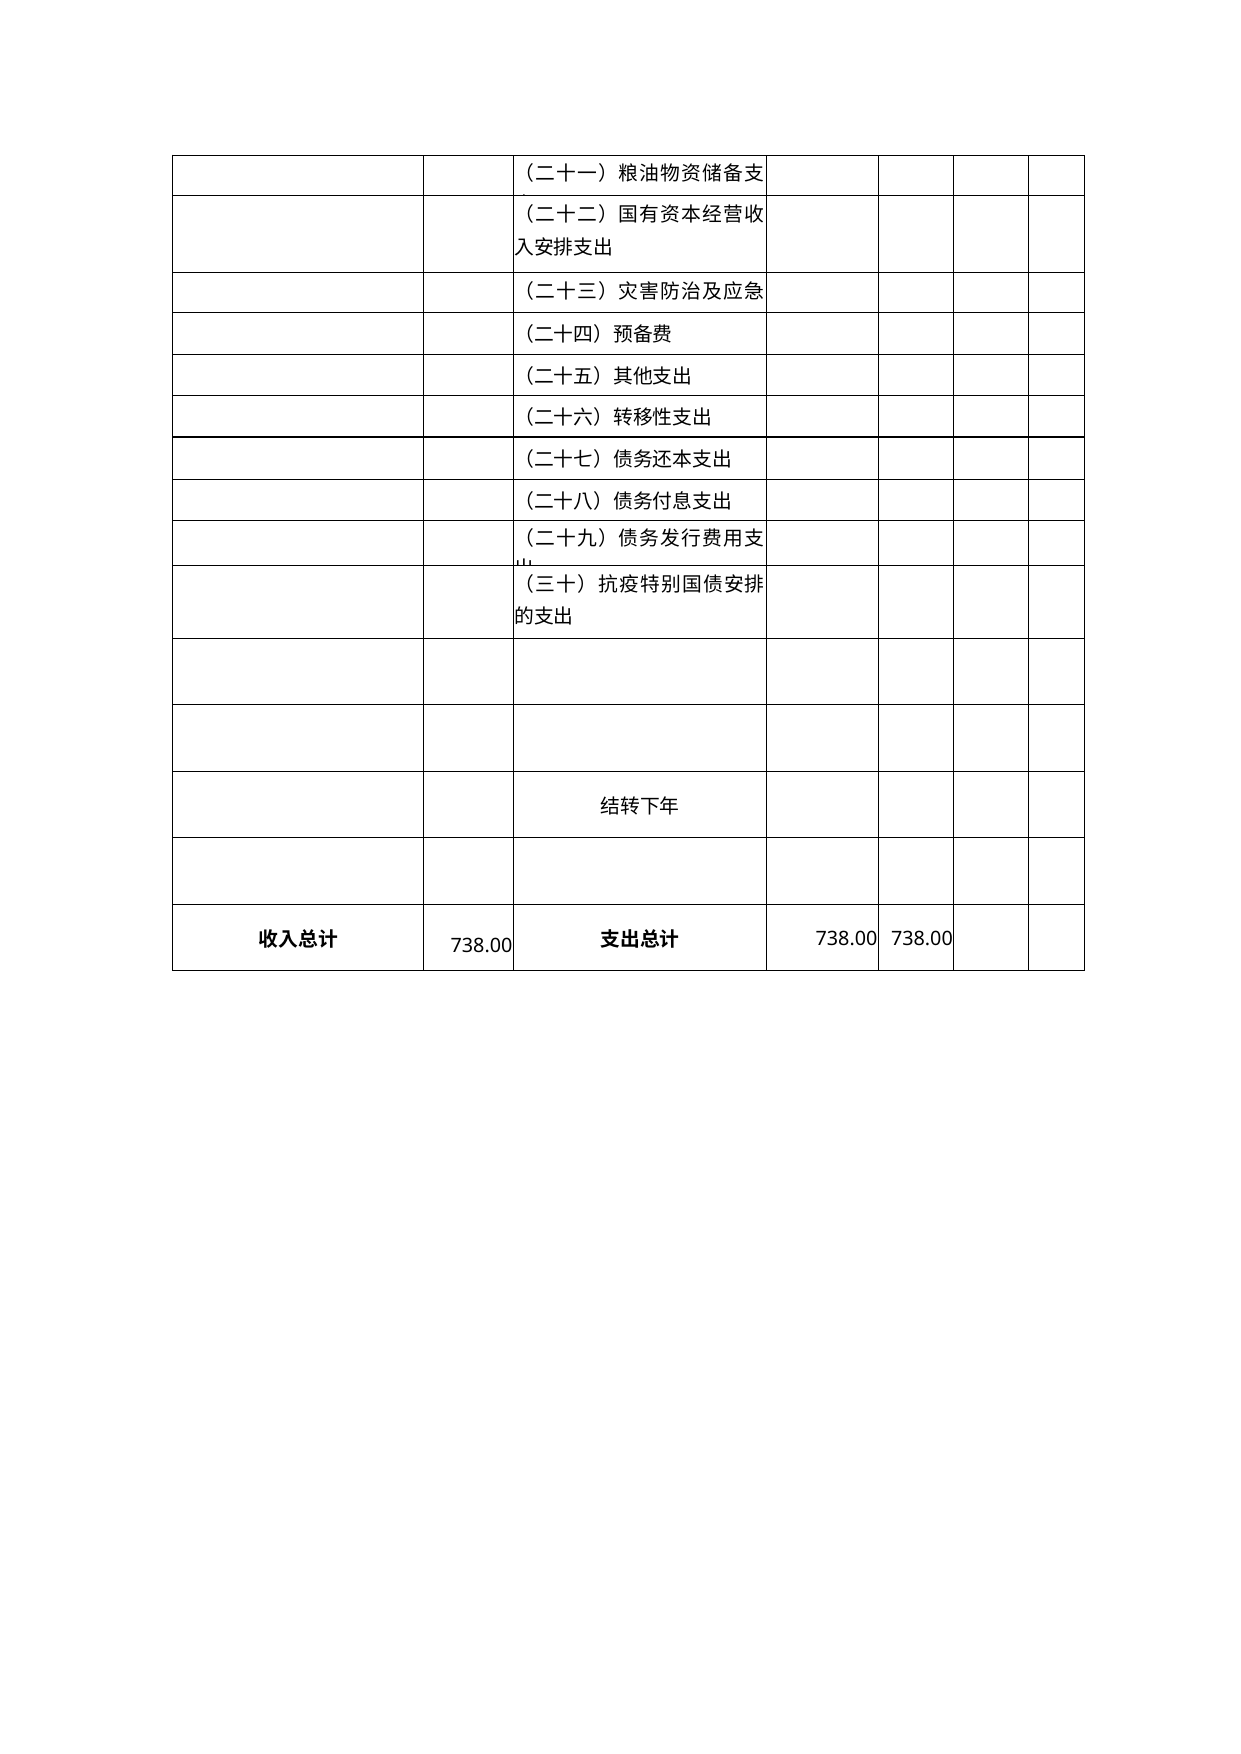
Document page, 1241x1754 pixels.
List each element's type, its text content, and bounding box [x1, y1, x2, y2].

table_cell [424, 156, 513, 194]
table_cell [1029, 521, 1084, 564]
table_cell [173, 196, 423, 272]
table_cell （二十七）债务还本支出 [514, 438, 766, 478]
table_cell （三十）抗疫特别国债安排的支出 [514, 566, 766, 638]
table_cell [767, 566, 878, 638]
table_cell [1029, 313, 1084, 353]
table_cell [879, 772, 953, 837]
table_cell [879, 156, 953, 194]
table_cell [514, 639, 766, 704]
table_cell [954, 156, 1028, 194]
table_cell [767, 705, 878, 771]
table_cell [767, 396, 878, 436]
table_cell [424, 566, 513, 638]
table_cell （二十九）债务发行费用支出 [514, 521, 766, 564]
table_cell [173, 273, 423, 312]
table_cell [424, 196, 513, 272]
table_cell [173, 480, 423, 520]
table_cell [1029, 396, 1084, 436]
table_cell 738.00 [879, 905, 953, 970]
table_cell [767, 521, 878, 564]
table_cell [767, 480, 878, 520]
table_cell [1029, 566, 1084, 638]
table_cell [173, 705, 423, 771]
table_cell [954, 480, 1028, 520]
table_cell [424, 438, 513, 478]
table_cell [879, 480, 953, 520]
table_cell [954, 355, 1028, 395]
table_cell [173, 313, 423, 353]
table_cell （二十八）债务付息支出 [514, 480, 766, 520]
table_cell [173, 521, 423, 564]
table_cell [954, 838, 1028, 904]
table_cell [954, 566, 1028, 638]
table_cell （二十三）灾害防治及应急管理 [514, 273, 766, 312]
table_cell [1029, 905, 1084, 970]
table_cell （二十一）粮油物资储备支出 [514, 156, 766, 194]
table_cell [424, 521, 513, 564]
table_cell （二十四）预备费 [514, 313, 766, 353]
table_cell [954, 705, 1028, 771]
table_cell [1029, 438, 1084, 478]
table_cell [424, 480, 513, 520]
table_cell [173, 156, 423, 194]
table_cell [424, 838, 513, 904]
table_cell [879, 273, 953, 312]
table_cell [879, 396, 953, 436]
table_cell 支出总计 [514, 905, 766, 970]
table_cell [424, 639, 513, 704]
table_cell [1029, 639, 1084, 704]
table_cell [879, 521, 953, 564]
table_cell [954, 396, 1028, 436]
table_cell [954, 273, 1028, 312]
table_cell [514, 705, 766, 771]
table_cell [879, 639, 953, 704]
table_cell [1029, 273, 1084, 312]
table_cell [879, 838, 953, 904]
table_cell [954, 313, 1028, 353]
table_cell [879, 438, 953, 478]
table_cell 738.00 [767, 905, 878, 970]
table_cell [954, 639, 1028, 704]
table_cell [767, 273, 878, 312]
table_cell [954, 772, 1028, 837]
table_cell [424, 772, 513, 837]
table_cell [424, 355, 513, 395]
table_cell [514, 838, 766, 904]
table_cell [767, 639, 878, 704]
table_cell [173, 566, 423, 638]
table_cell （二十二）国有资本经营收入安排支出 [514, 196, 766, 272]
table_cell [767, 355, 878, 395]
table_cell （二十六）转移性支出 [514, 396, 766, 436]
table_cell 738.00 [424, 905, 513, 970]
table_cell [1029, 838, 1084, 904]
table_cell [173, 772, 423, 837]
table_cell [954, 438, 1028, 478]
table_cell [424, 396, 513, 436]
table_cell （二十五）其他支出 [514, 355, 766, 395]
table_cell [173, 396, 423, 436]
table_cell [424, 273, 513, 312]
table_cell [1029, 772, 1084, 837]
table_cell [879, 313, 953, 353]
table_cell [173, 438, 423, 478]
table_cell [424, 705, 513, 771]
table_cell [879, 196, 953, 272]
table_cell [879, 705, 953, 771]
table_cell [767, 438, 878, 478]
table_cell 收入总计 [173, 905, 423, 970]
table_cell [1029, 355, 1084, 395]
table_cell [954, 196, 1028, 272]
table_cell [767, 772, 878, 837]
table_cell [424, 313, 513, 353]
table_cell 结转下年 [514, 772, 766, 837]
table_cell [1029, 480, 1084, 520]
table_cell [1029, 196, 1084, 272]
table_cell [767, 196, 878, 272]
table_cell [767, 156, 878, 194]
table_cell [879, 566, 953, 638]
table_cell [173, 639, 423, 704]
table_cell [954, 521, 1028, 564]
table_cell [173, 355, 423, 395]
table_cell [954, 905, 1028, 970]
table_cell [173, 838, 423, 904]
table_cell [767, 838, 878, 904]
table_cell [1029, 156, 1084, 194]
table_cell [879, 355, 953, 395]
table_cell [767, 313, 878, 353]
table_cell [1029, 705, 1084, 771]
